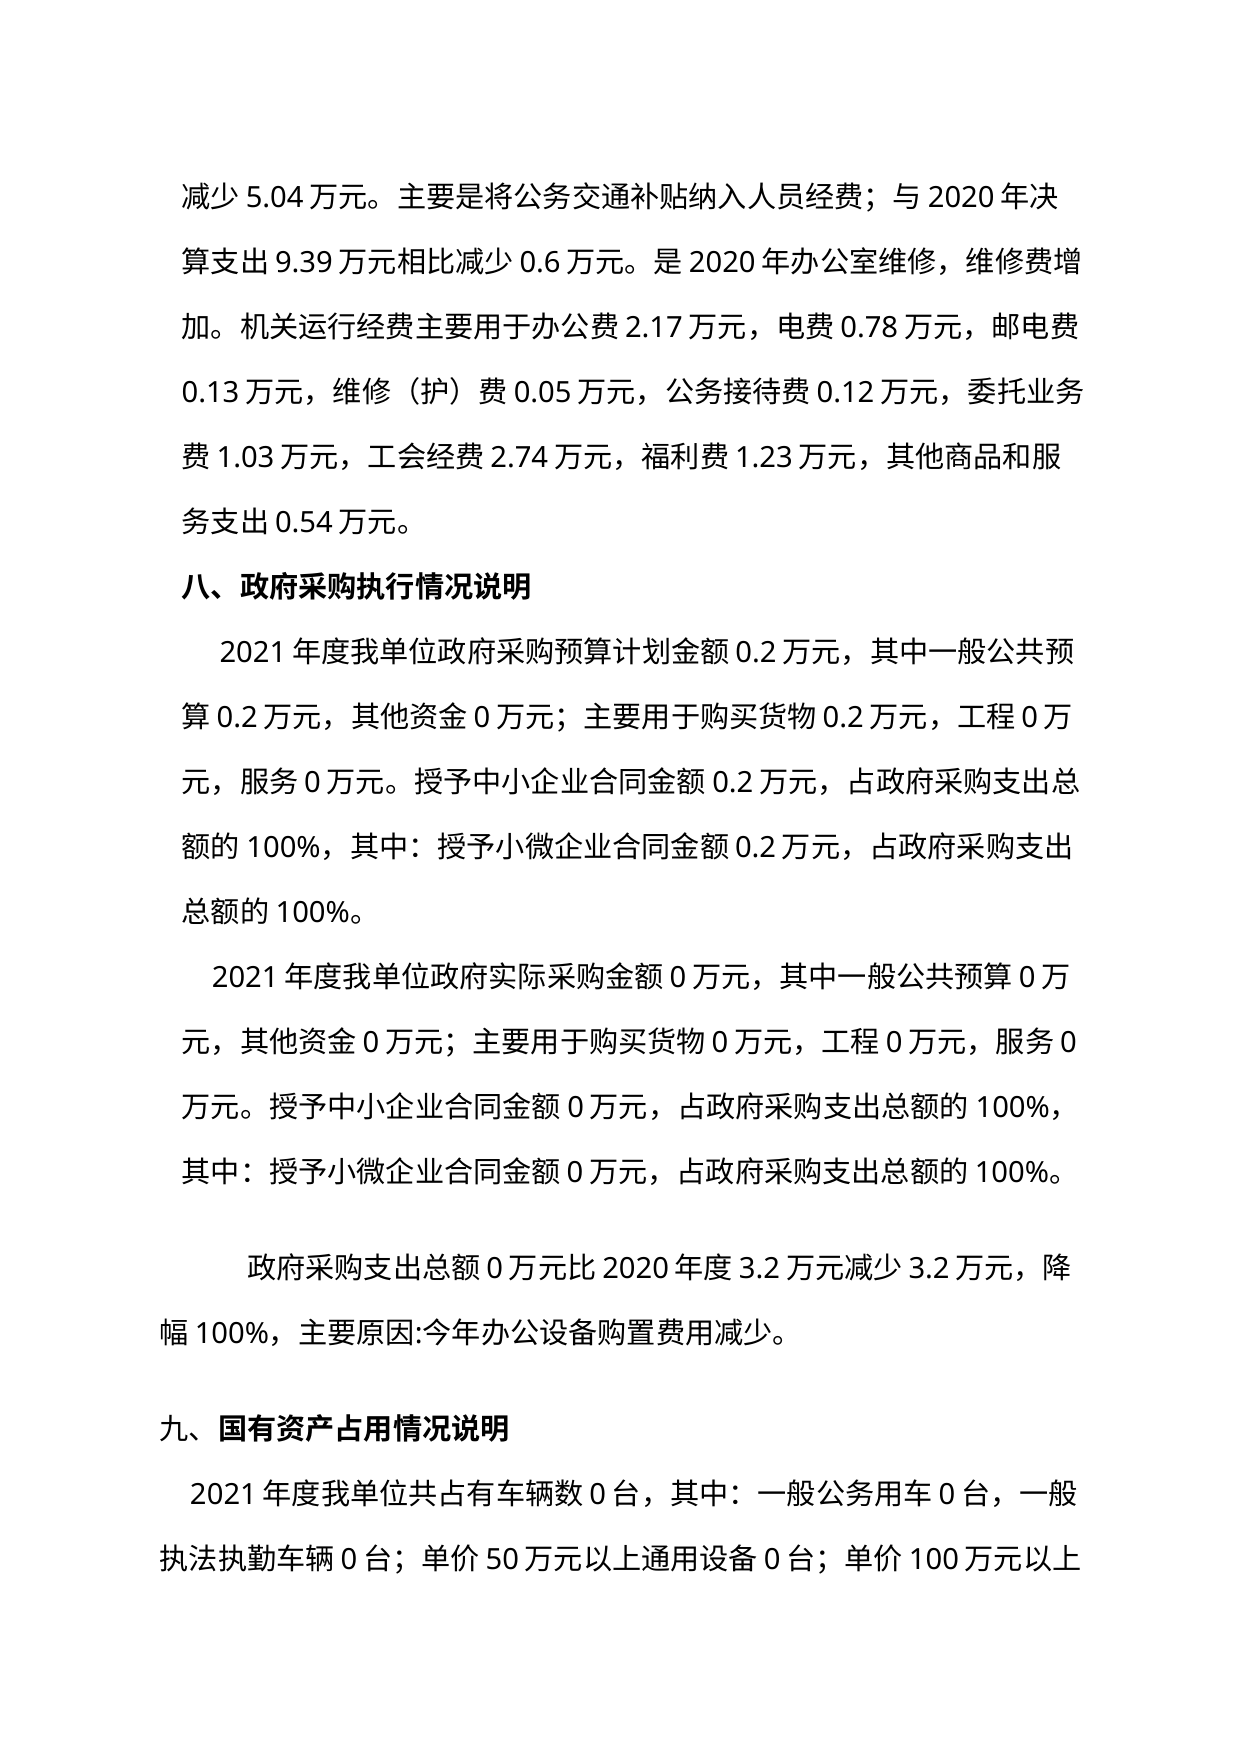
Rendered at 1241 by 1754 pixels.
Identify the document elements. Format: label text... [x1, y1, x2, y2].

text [181, 162, 1087, 1202]
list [159, 1394, 1087, 1589]
text 政府采购支出总额0万元比2020年度3.2万元减少3.2万元，降幅100%，主要原因:今年办公设备购置费用减少。 [159, 1233, 1087, 1363]
